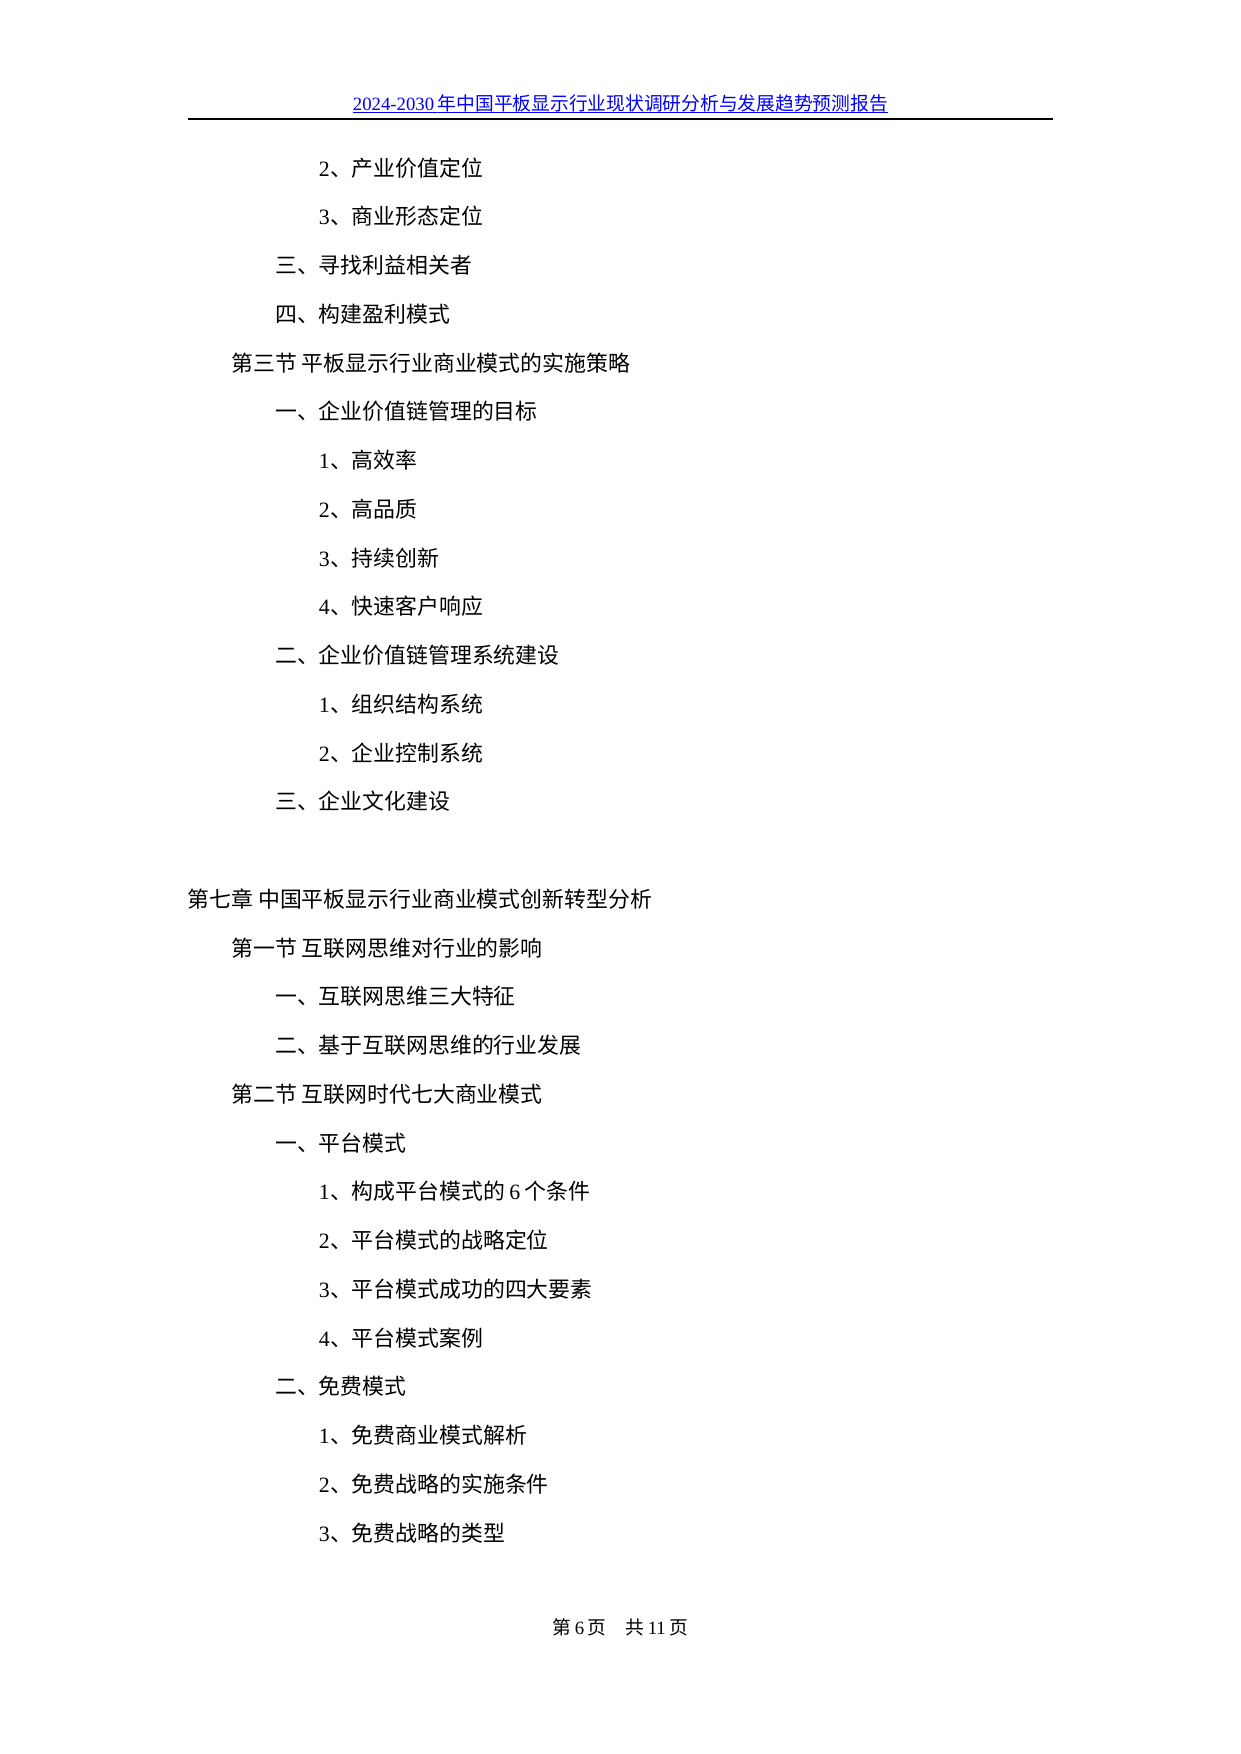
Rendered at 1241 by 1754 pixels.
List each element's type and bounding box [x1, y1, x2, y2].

text [187, 150, 1053, 1548]
